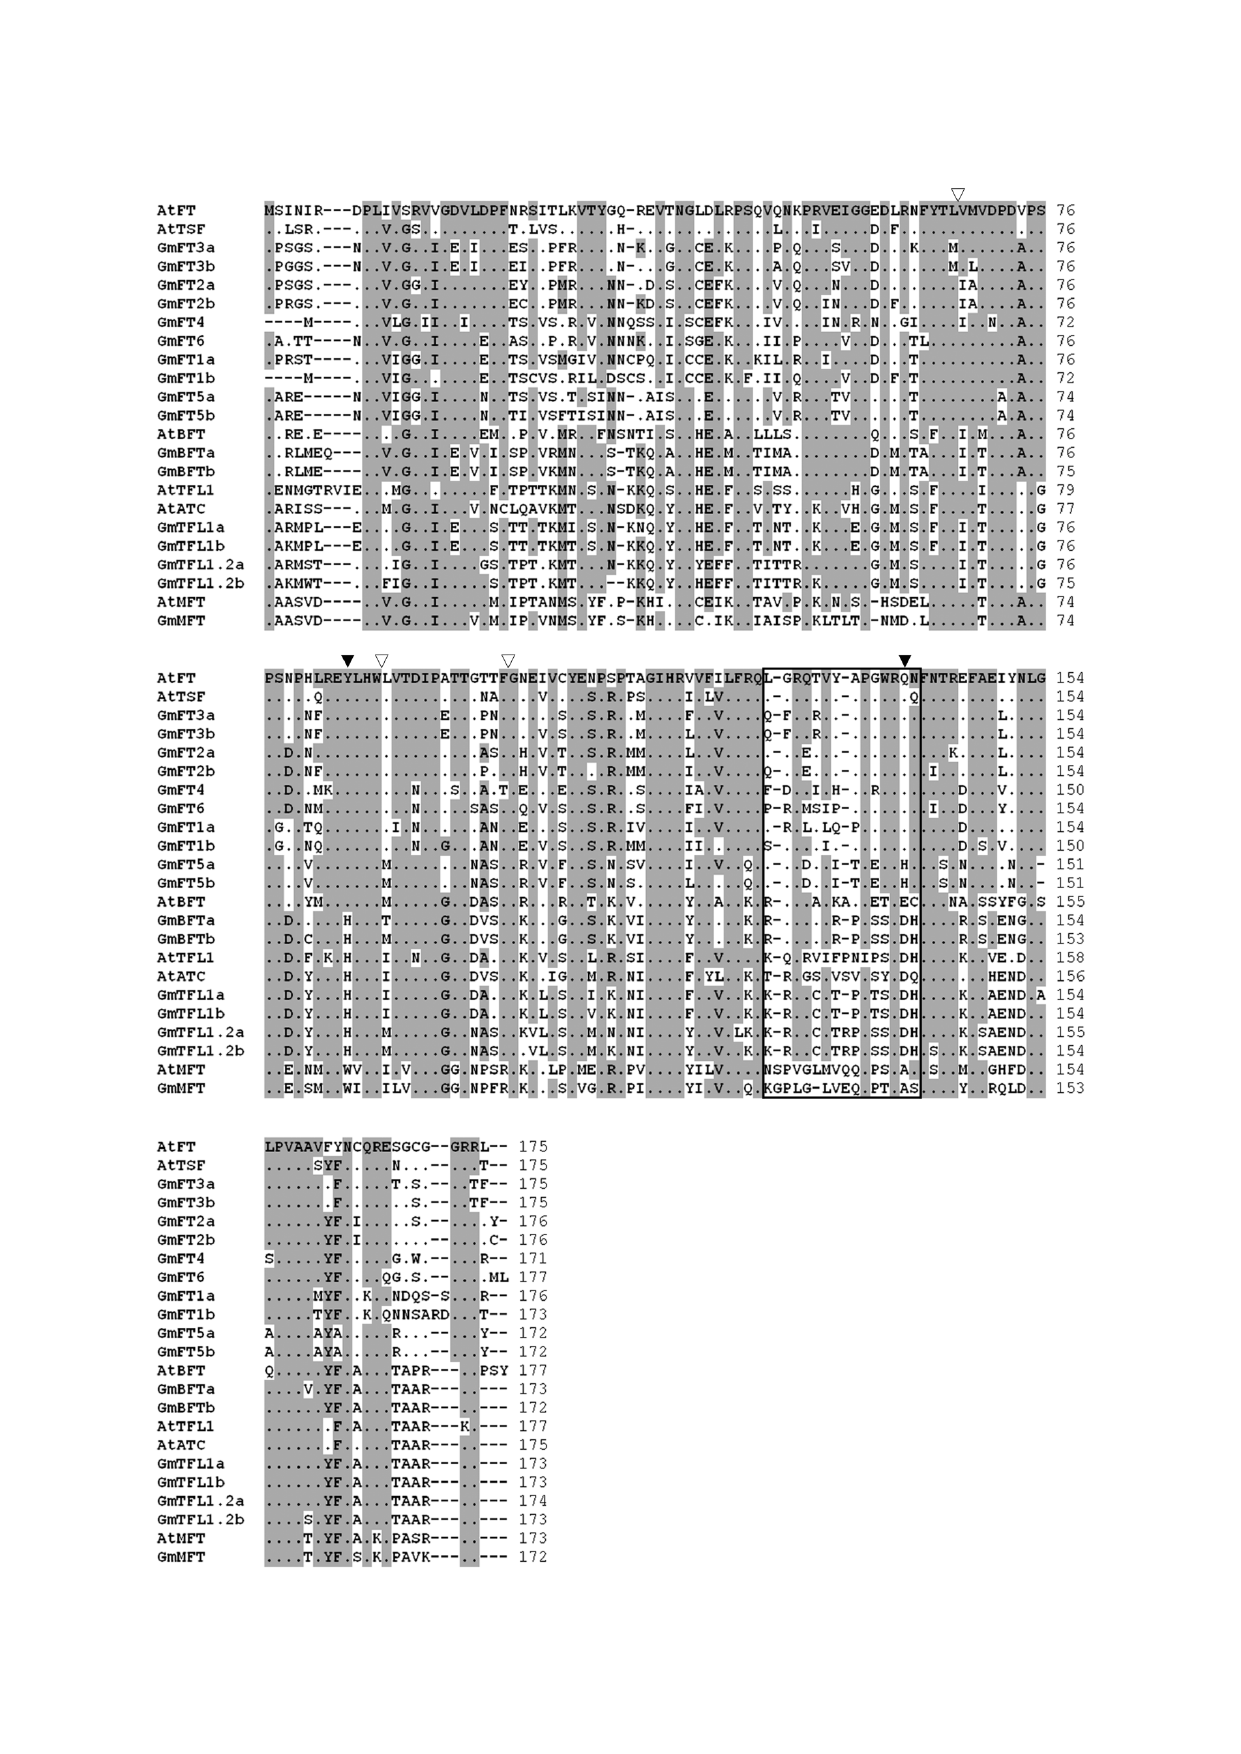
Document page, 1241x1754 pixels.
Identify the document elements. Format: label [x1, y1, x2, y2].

picture [150, 177, 1091, 1588]
